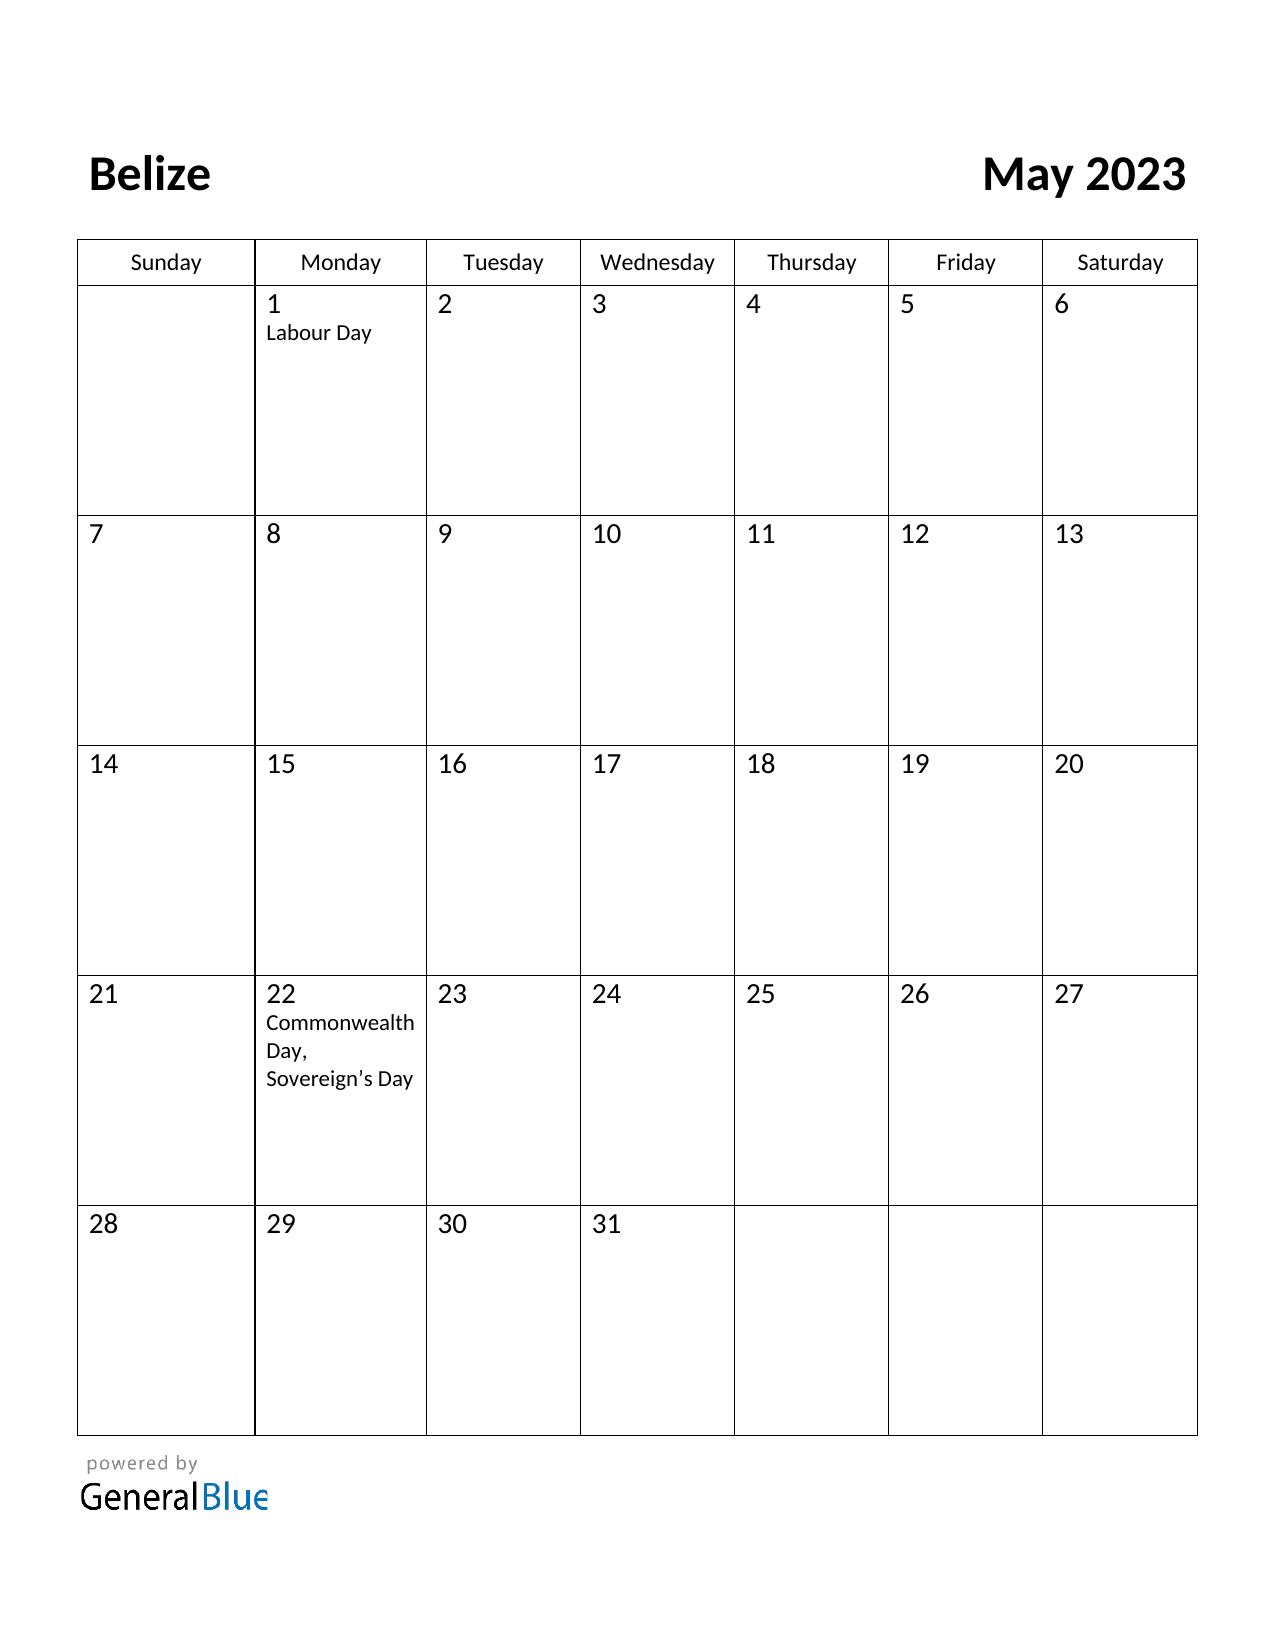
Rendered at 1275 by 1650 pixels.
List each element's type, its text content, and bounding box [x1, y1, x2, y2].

table_cell [1043, 318, 1197, 514]
table_cell [1043, 1206, 1197, 1238]
table_cell [1043, 1238, 1197, 1434]
table_cell 18 [735, 746, 888, 778]
table_cell 15 [256, 746, 426, 778]
table_cell Saturday [1043, 240, 1197, 284]
table_cell [581, 778, 734, 974]
table_header May 2023 [580, 105, 1198, 239]
table_cell 17 [581, 746, 734, 778]
table_cell Labour Day [256, 318, 426, 514]
table_cell 27 [1043, 976, 1197, 1008]
table_cell [78, 1008, 254, 1204]
table_cell 3 [581, 286, 734, 318]
table_cell [78, 1238, 254, 1434]
table_cell 25 [735, 976, 888, 1008]
table_cell [889, 548, 1042, 744]
table_cell Thursday [735, 240, 888, 284]
table_cell 2 [427, 286, 580, 318]
table_cell [1043, 1008, 1197, 1204]
table_cell [78, 318, 254, 514]
table_cell 10 [581, 516, 734, 548]
table_cell 4 [735, 286, 888, 318]
table_cell Wednesday [581, 240, 734, 284]
table_cell 26 [889, 976, 1042, 1008]
table_cell 9 [427, 516, 580, 548]
table_cell [735, 318, 888, 514]
table_cell 20 [1043, 746, 1197, 778]
table_cell [256, 1238, 426, 1434]
table_cell [427, 318, 580, 514]
table_cell 21 [78, 976, 254, 1008]
table_cell [581, 1238, 734, 1434]
table_cell [256, 548, 426, 744]
table_cell [427, 1238, 580, 1434]
table_cell 1 [256, 286, 426, 318]
table_cell [427, 1008, 580, 1204]
table_cell [735, 1238, 888, 1434]
table_cell 30 [427, 1206, 580, 1238]
table_cell [1043, 778, 1197, 974]
table_cell [256, 778, 426, 974]
table_cell [889, 318, 1042, 514]
table_cell Sunday [78, 240, 254, 284]
table_cell 19 [889, 746, 1042, 778]
table_cell 31 [581, 1206, 734, 1238]
table_cell 5 [889, 286, 1042, 318]
table_cell 16 [427, 746, 580, 778]
table_cell [889, 778, 1042, 974]
table_cell [581, 318, 734, 514]
table_cell [735, 778, 888, 974]
table_cell [735, 548, 888, 744]
table_cell 12 [889, 516, 1042, 548]
table_cell [78, 778, 254, 974]
table_cell [735, 1206, 888, 1238]
table_cell Tuesday [427, 240, 580, 284]
table_cell [581, 548, 734, 744]
table_header Belize [77, 105, 580, 239]
table_cell [427, 548, 580, 744]
table_cell [581, 1008, 734, 1204]
table_cell [889, 1206, 1042, 1238]
table_cell Commonwealth Day, Sovereign’s Day [256, 1008, 426, 1204]
table_cell [78, 286, 254, 318]
table_cell 24 [581, 976, 734, 1008]
table_cell [735, 1008, 888, 1204]
table_cell 29 [256, 1206, 426, 1238]
table_cell 13 [1043, 516, 1197, 548]
table_cell 23 [427, 976, 580, 1008]
table_cell 6 [1043, 286, 1197, 318]
table_cell [1043, 548, 1197, 744]
table_cell 28 [78, 1206, 254, 1238]
table_cell [77, 1436, 1198, 1534]
table_cell [427, 778, 580, 974]
table_cell 7 [78, 516, 254, 548]
table_cell 8 [256, 516, 426, 548]
table_cell 14 [78, 746, 254, 778]
table_cell [889, 1008, 1042, 1204]
picture [79, 1452, 267, 1515]
table_cell 11 [735, 516, 888, 548]
table_cell [78, 548, 254, 744]
table_cell 22 [256, 976, 426, 1008]
table_cell [889, 1238, 1042, 1434]
table_cell Friday [889, 240, 1042, 284]
table_cell Monday [256, 240, 426, 284]
